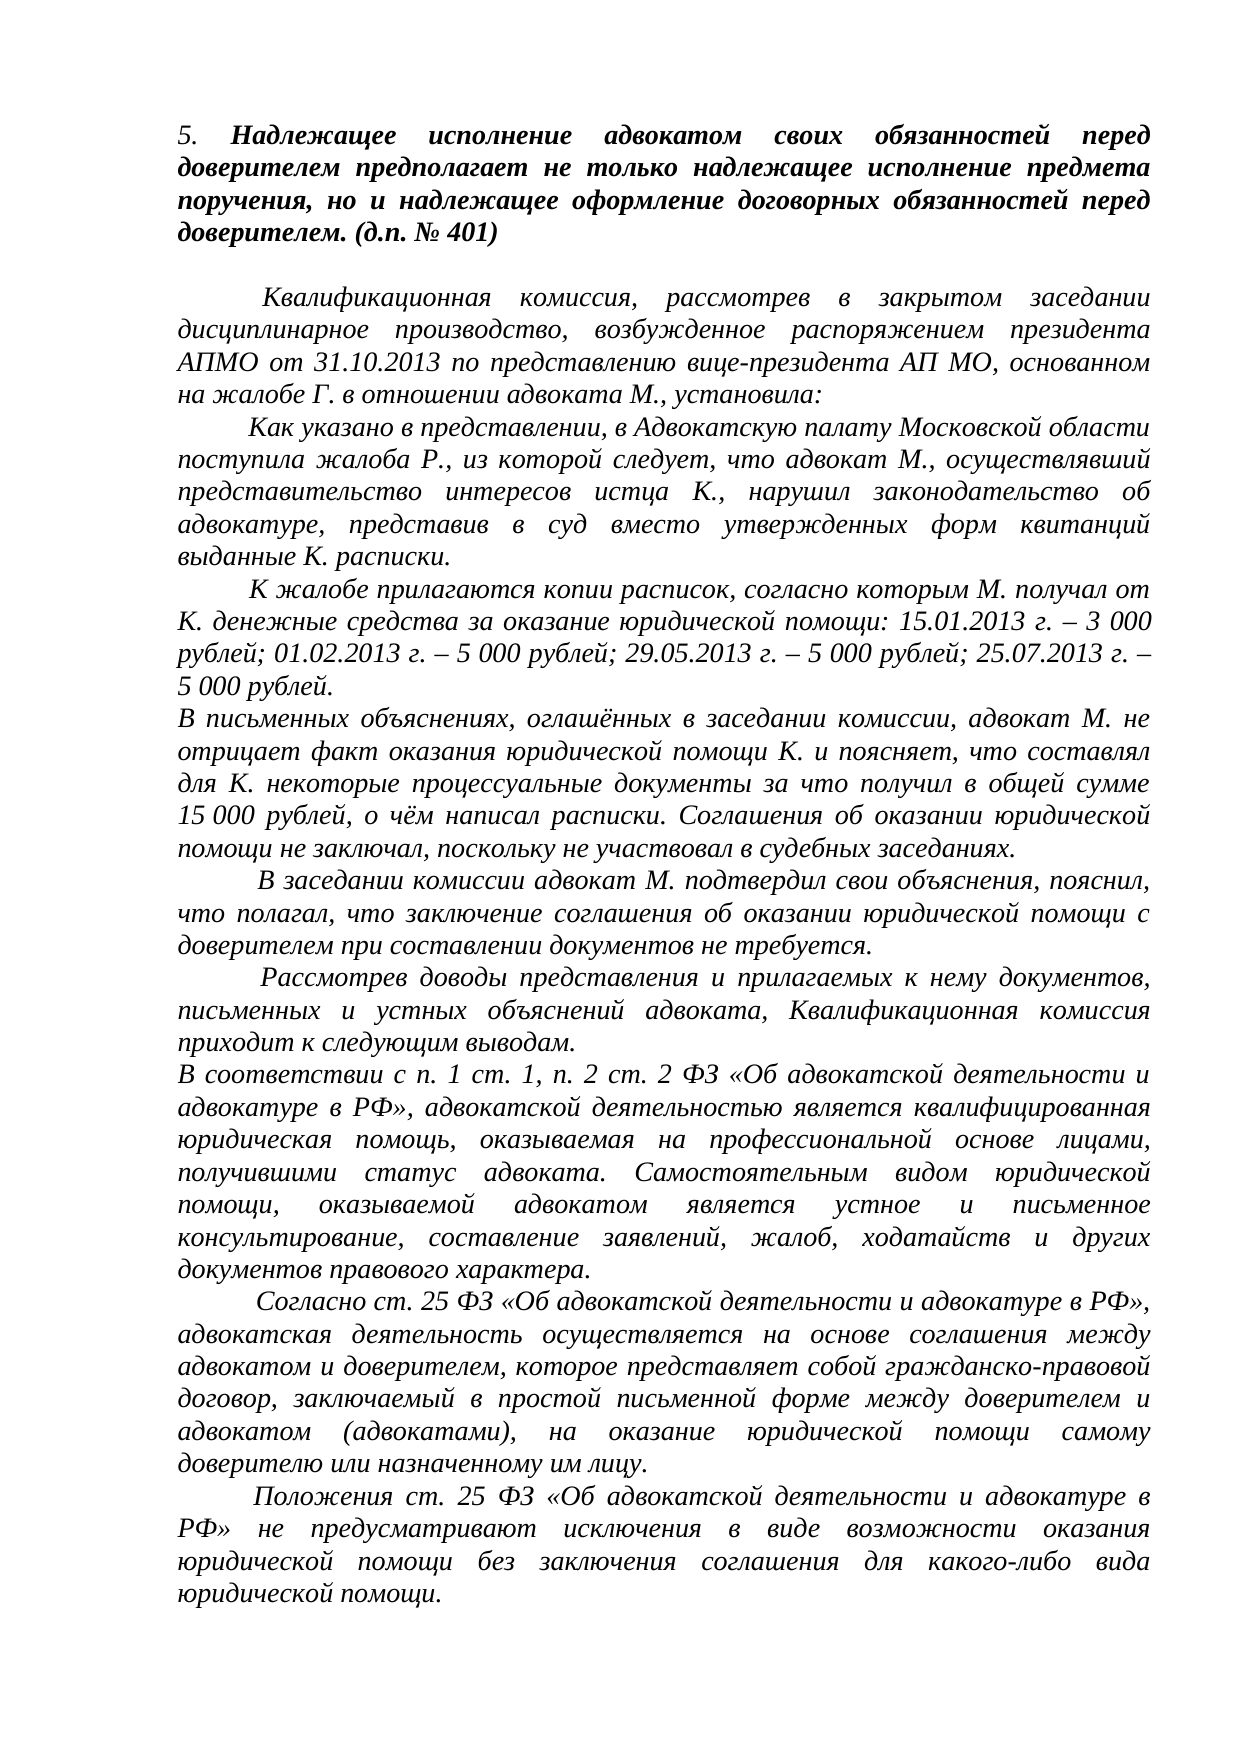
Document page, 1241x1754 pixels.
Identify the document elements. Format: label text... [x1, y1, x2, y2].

text 5. Надлежащее исполнение адвокатом своих обязанностей перед доверителем предполагает не только надлежащее исполнение предмета поручения, но и надлежащее оформление договорных обязанностей перед доверителем. (д.п. № 401) [177, 118, 1152, 248]
text Рассмотрев доводы представления и прилагаемых к нему документов, письменных и устных объяснений адвоката, Квалификационная комиссия приходит к следующим выводам. [177, 960, 1152, 1058]
text В соответствии с п. 1 ст. 1, п. 2 ст. 2 ФЗ «Об адвокатской деятельности и адвокатуре в РФ», адвокатской деятельностью является квалифицированная юридическая помощь, оказываемая на профессиональной основе лицами, получившими статус адвоката. Самостоятельным видом юридической помощи, оказываемой адвокатом является устное и письменное консультирование, составление заявлений, жалоб, ходатайств и других документов правового характера. [177, 1058, 1152, 1284]
text Положения ст. 25 ФЗ «Об адвокатской деятельности и адвокатуре в РФ» не предусматривают исключения в виде возможности оказания юридической помощи без заключения соглашения для какого-либо вида юридической помощи. [177, 1479, 1152, 1608]
text К жалобе прилагаются копии расписок, согласно которым М. получал от К. денежные средства за оказание юридической помощи: 15.01.2013 г. – 3 000 рублей; 01.02.2013 г. – 5 000 рублей; 29.05.2013 г. – 5 000 рублей; 25.07.2013 г. – 5 000 рублей. [177, 572, 1152, 701]
text Согласно ст. 25 ФЗ «Об адвокатской деятельности и адвокатуре в РФ», адвокатская деятельность осуществляется на основе соглашения между адвокатом и доверителем, которое представляет собой гражданско-правовой договор, заключаемый в простой письменной форме между доверителем и адвокатом (адвокатами), на оказание юридической помощи самому доверителю или назначенному им лицу. [177, 1284, 1152, 1479]
text В заседании комиссии адвокат М. подтвердил свои объяснения, пояснил, что полагал, что заключение соглашения об оказании юридической помощи с доверителем при составлении документов не требуется. [177, 863, 1152, 960]
text Квалификационная комиссия, рассмотрев в закрытом заседании дисциплинарное производство, возбужденное распоряжением президента АПМО от 31.10.2013 по представлению вице-президента АП МО, основанном на жалобе Г. в отношении адвоката М., установила: [177, 280, 1152, 410]
text В письменных объяснениях, оглашённых в заседании комиссии, адвокат М. не отрицает факт оказания юридической помощи К. и поясняет, что составлял для К. некоторые процессуальные документы за что получил в общей сумме 15 000 рублей, о чём написал расписки. Соглашения об оказании юридической помощи не заключал, поскольку не участвовал в судебных заседаниях. [177, 701, 1152, 863]
text Как указано в представлении, в Адвокатскую палату Московской области поступила жалоба Р., из которой следует, что адвокат М., осуществлявший представительство интересов истца К., нарушил законодательство об адвокатуре, представив в суд вместо утвержденных форм квитанций выданные К. расписки. [177, 410, 1152, 572]
